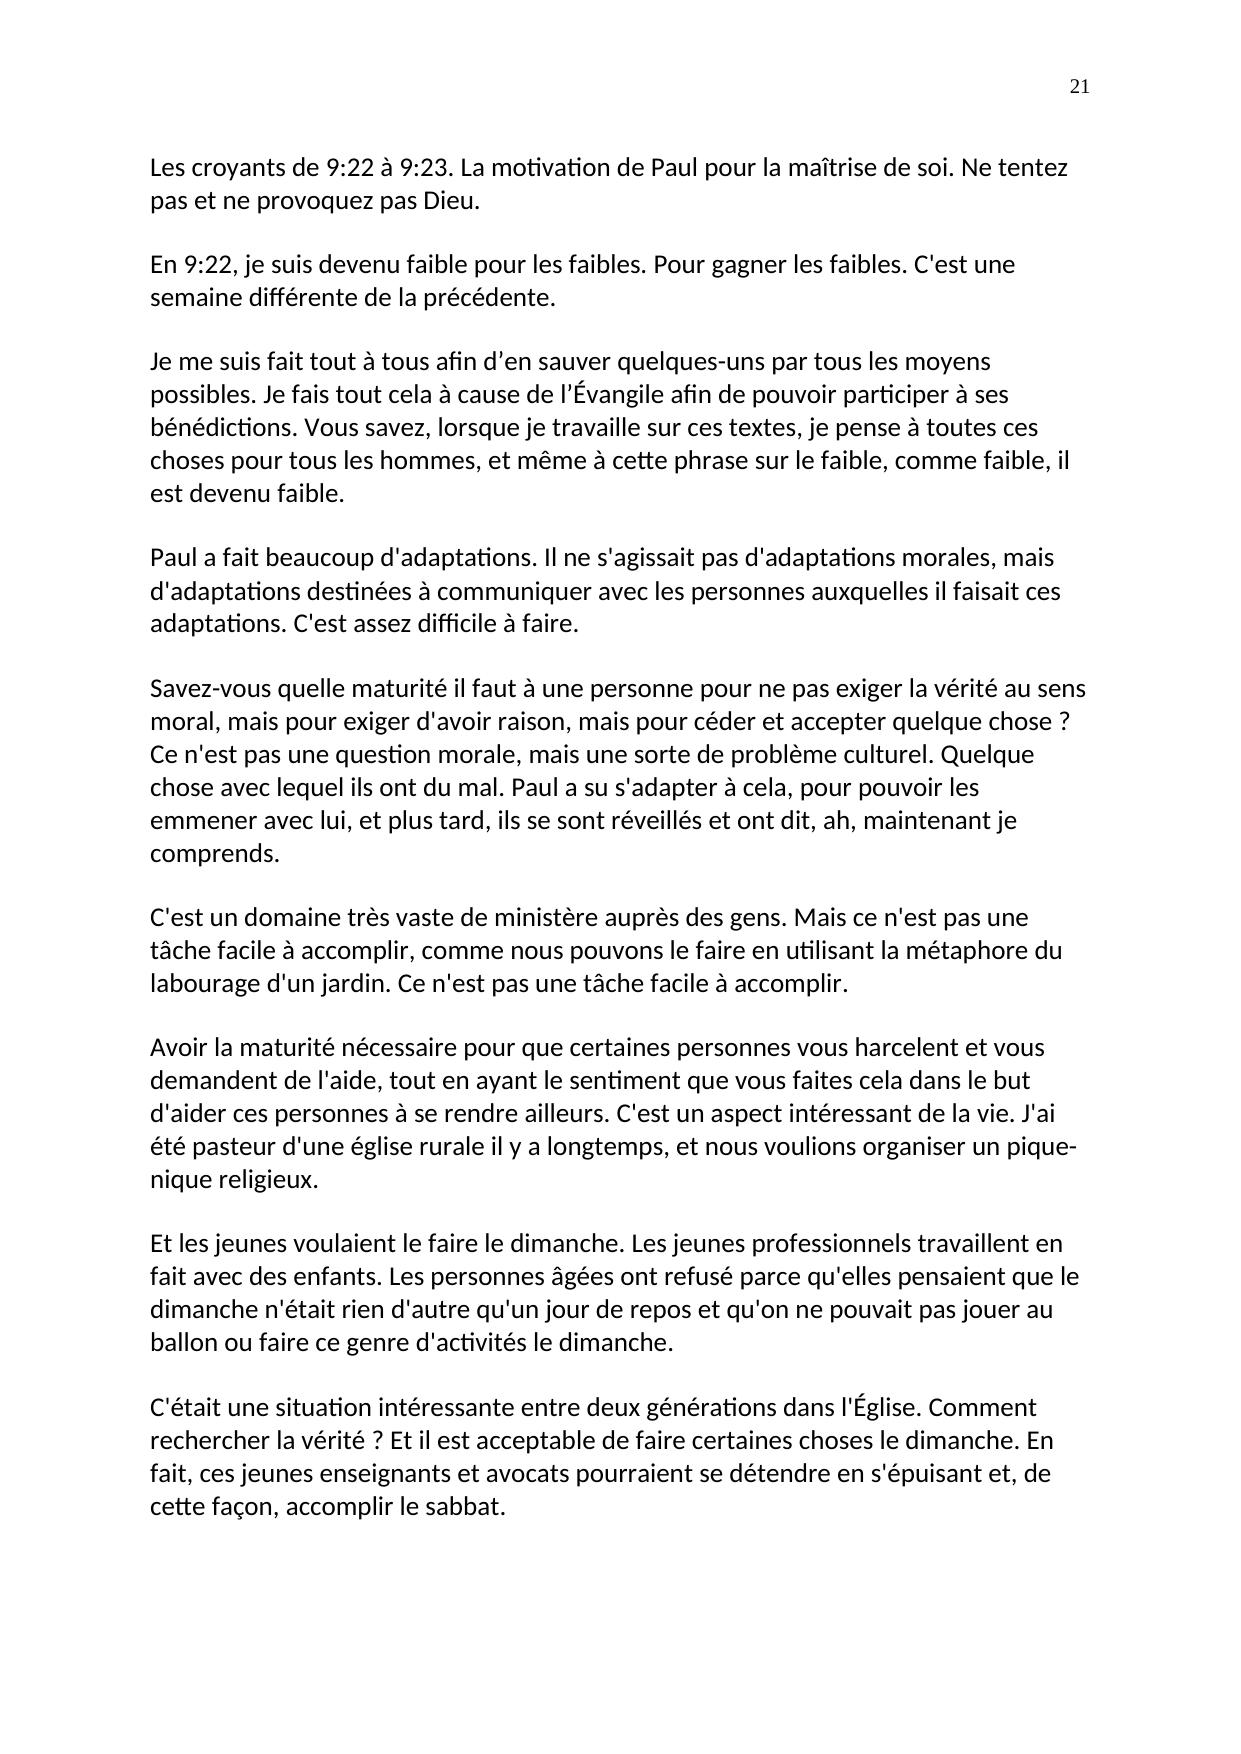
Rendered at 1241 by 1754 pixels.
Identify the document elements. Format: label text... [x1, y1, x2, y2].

text C'était une situation intéressante entre deux générations dans l'Église. Comment rechercher la vérité ? Et il est acceptable de faire certaines choses le dimanche. En fait, ces jeunes enseignants et avocats pourraient se détendre en s'épuisant et, de cette façon, accomplir le sabbat. [150, 1390, 1090, 1522]
text En 9:22, je suis devenu faible pour les faibles. Pour gagner les faibles. C'est une semaine différente de la précédente. [150, 247, 1090, 313]
text Les croyants de 9:22 à 9:23. La motivation de Paul pour la maîtrise de soi. Ne tentez pas et ne provoquez pas Dieu. [150, 150, 1090, 216]
text Avoir la maturité nécessaire pour que certaines personnes vous harcelent et vous demandent de l'aide, tout en ayant le sentiment que vous faites cela dans le but d'aider ces personnes à se rendre ailleurs. C'est un aspect intéressant de la vie. J'ai été pasteur d'une église rurale il y a longtemps, et nous voulions organiser un pique-nique religieux. [150, 1030, 1090, 1195]
text Paul a fait beaucoup d'adaptations. Il ne s'agissait pas d'adaptations morales, mais d'adaptations destinées à communiquer avec les personnes auxquelles il faisait ces adaptations. C'est assez difficile à faire. [150, 541, 1090, 640]
text Savez-vous quelle maturité il faut à une personne pour ne pas exiger la vérité au sens moral, mais pour exiger d'avoir raison, mais pour céder et accepter quelque chose ? Ce n'est pas une question morale, mais une sorte de problème culturel. Quelque chose avec lequel ils ont du mal. Paul a su s'adapter à cela, pour pouvoir les emmener avec lui, et plus tard, ils se sont réveillés et ont dit, ah, maintenant je comprends. [150, 671, 1090, 869]
text C'est un domaine très vaste de ministère auprès des gens. Mais ce n'est pas une tâche facile à accomplir, comme nous pouvons le faire en utilisant la métaphore du labourage d'un jardin. Ce n'est pas une tâche facile à accomplir. [150, 900, 1090, 999]
text Et les jeunes voulaient le faire le dimanche. Les jeunes professionnels travaillent en fait avec des enfants. Les personnes âgées ont refusé parce qu'elles pensaient que le dimanche n'était rien d'autre qu'un jour de repos et qu'on ne pouvait pas jouer au ballon ou faire ce genre d'activités le dimanche. [150, 1227, 1090, 1359]
text Je me suis fait tout à tous afin d’en sauver quelques-uns par tous les moyens possibles. Je fais tout cela à cause de l’Évangile afin de pouvoir participer à ses bénédictions. Vous savez, lorsque je travaille sur ces textes, je pense à toutes ces choses pour tous les hommes, et même à cette phrase sur le faible, comme faible, il est devenu faible. [150, 344, 1090, 509]
